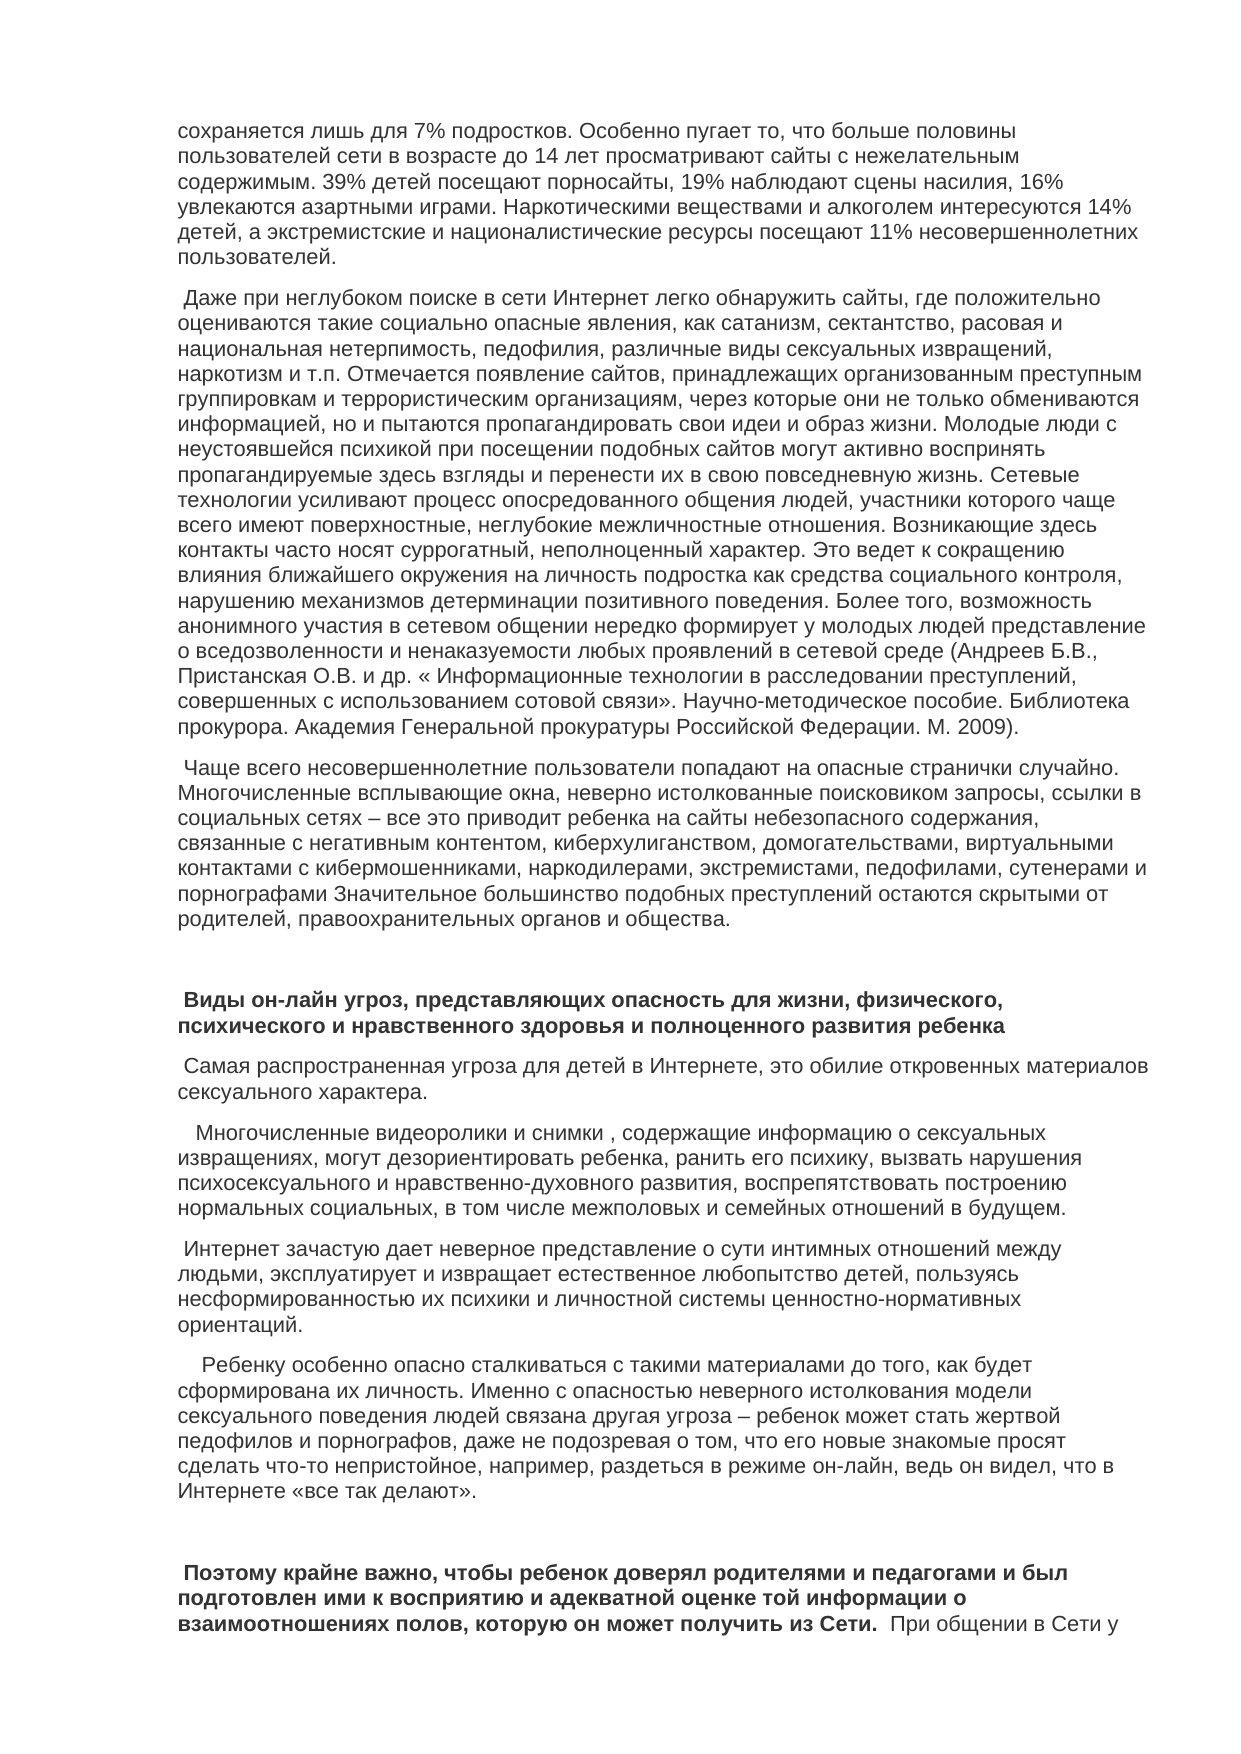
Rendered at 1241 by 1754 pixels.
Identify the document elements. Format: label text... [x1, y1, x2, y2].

text Виды он-лайн угроз, представляющих опасность для жизни, физического, психического и нравственного здоровья и полноценного развития ребенка [177, 987, 1152, 1038]
text Чаще всего несовершеннолетние пользователи попадают на опасные странички случайно. Многочисленные всплывающие окна, неверно истолкованные поисковиком запросы, ссылки в социальных сетях – все это приводит ребенка на сайты небезопасного содержания, связанные с негативным контентом, киберхулиганством, домогательствами, виртуальными контактами с кибермошенниками, наркодилерами, экстремистами, педофилами, сутенерами и порнографами Значительное большинство подобных преступлений остаются скрытыми от родителей, правоохранительных органов и общества. [177, 754, 1152, 931]
text Ребенку особенно опасно сталкиваться с такими материалами до того, как будет сформирована их личность. Именно с опасностью неверного истолкования модели сексуального поведения людей связана другая угроза – ребенок может стать жертвой педофилов и порнографов, даже не подозревая о том, что его новые знакомые просят сделать что-то непристойное, например, раздеться в режиме он-лайн, ведь он видел, что в Интернете «все так делают». [177, 1352, 1152, 1503]
text Даже при неглубоком поиске в сети Интернет легко обнаружить сайты, где положительно оцениваются такие социально опасные явления, как сатанизм, сектантство, расовая и национальная нетерпимость, педофилия, различные виды сексуальных извращений, наркотизм и т.п. Отмечается появление сайтов, принадлежащих организованным преступным группировкам и террористическим организациям, через которые они не только обмениваются информацией, но и пытаются пропагандировать свои идеи и образ жизни. Молодые люди с неустоявшейся психикой при посещении подобных сайтов могут активно воспринять пропагандируемые здесь взгляды и перенести их в свою повседневную жизнь. Сетевые технологии усиливают процесс опосредованного общения людей, участники которого чаще всего имеют поверхностные, неглубокие межличностные отношения. Возникающие здесь контакты часто носят суррогатный, неполноценный характер. Это ведет к сокращению влияния ближайшего окружения на личность подростка как средства социального контроля, нарушению механизмов детерминации позитивного поведения. Более того, возможность анонимного участия в сетевом общении нередко формирует у молодых людей представление о вседозволенности и ненаказуемости любых проявлений в сетевой среде (Андреев Б.В., Пристанская О.В. и др. « Информационные технологии в расследовании преступлений, совершенных с использованием сотовой связи». Научно-методическое пособие. Библиотека прокурора. Академия Генеральной прокуратуры Российской Федерации. М. 2009). [177, 285, 1152, 739]
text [177, 118, 1152, 269]
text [177, 1560, 1152, 1636]
text Самая распространенная угроза для детей в Интернете, это обилие откровенных материалов сексуального характера. [177, 1053, 1152, 1104]
text Многочисленные видеоролики и снимки , содержащие информацию о сексуальных извращениях, могут дезориентировать ребенка, ранить его психику, вызвать нарушения психосексуального и нравственно-духовного развития, воспрепятствовать построению нормальных социальных, в том числе межполовых и семейных отношений в будущем. [177, 1119, 1152, 1220]
text Интернет зачастую дает неверное представление о сути интимных отношений между людьми, эксплуатирует и извращает естественное любопытство детей, пользуясь несформированностью их психики и личностной системы ценностно-нормативных ориентаций. [177, 1236, 1152, 1337]
